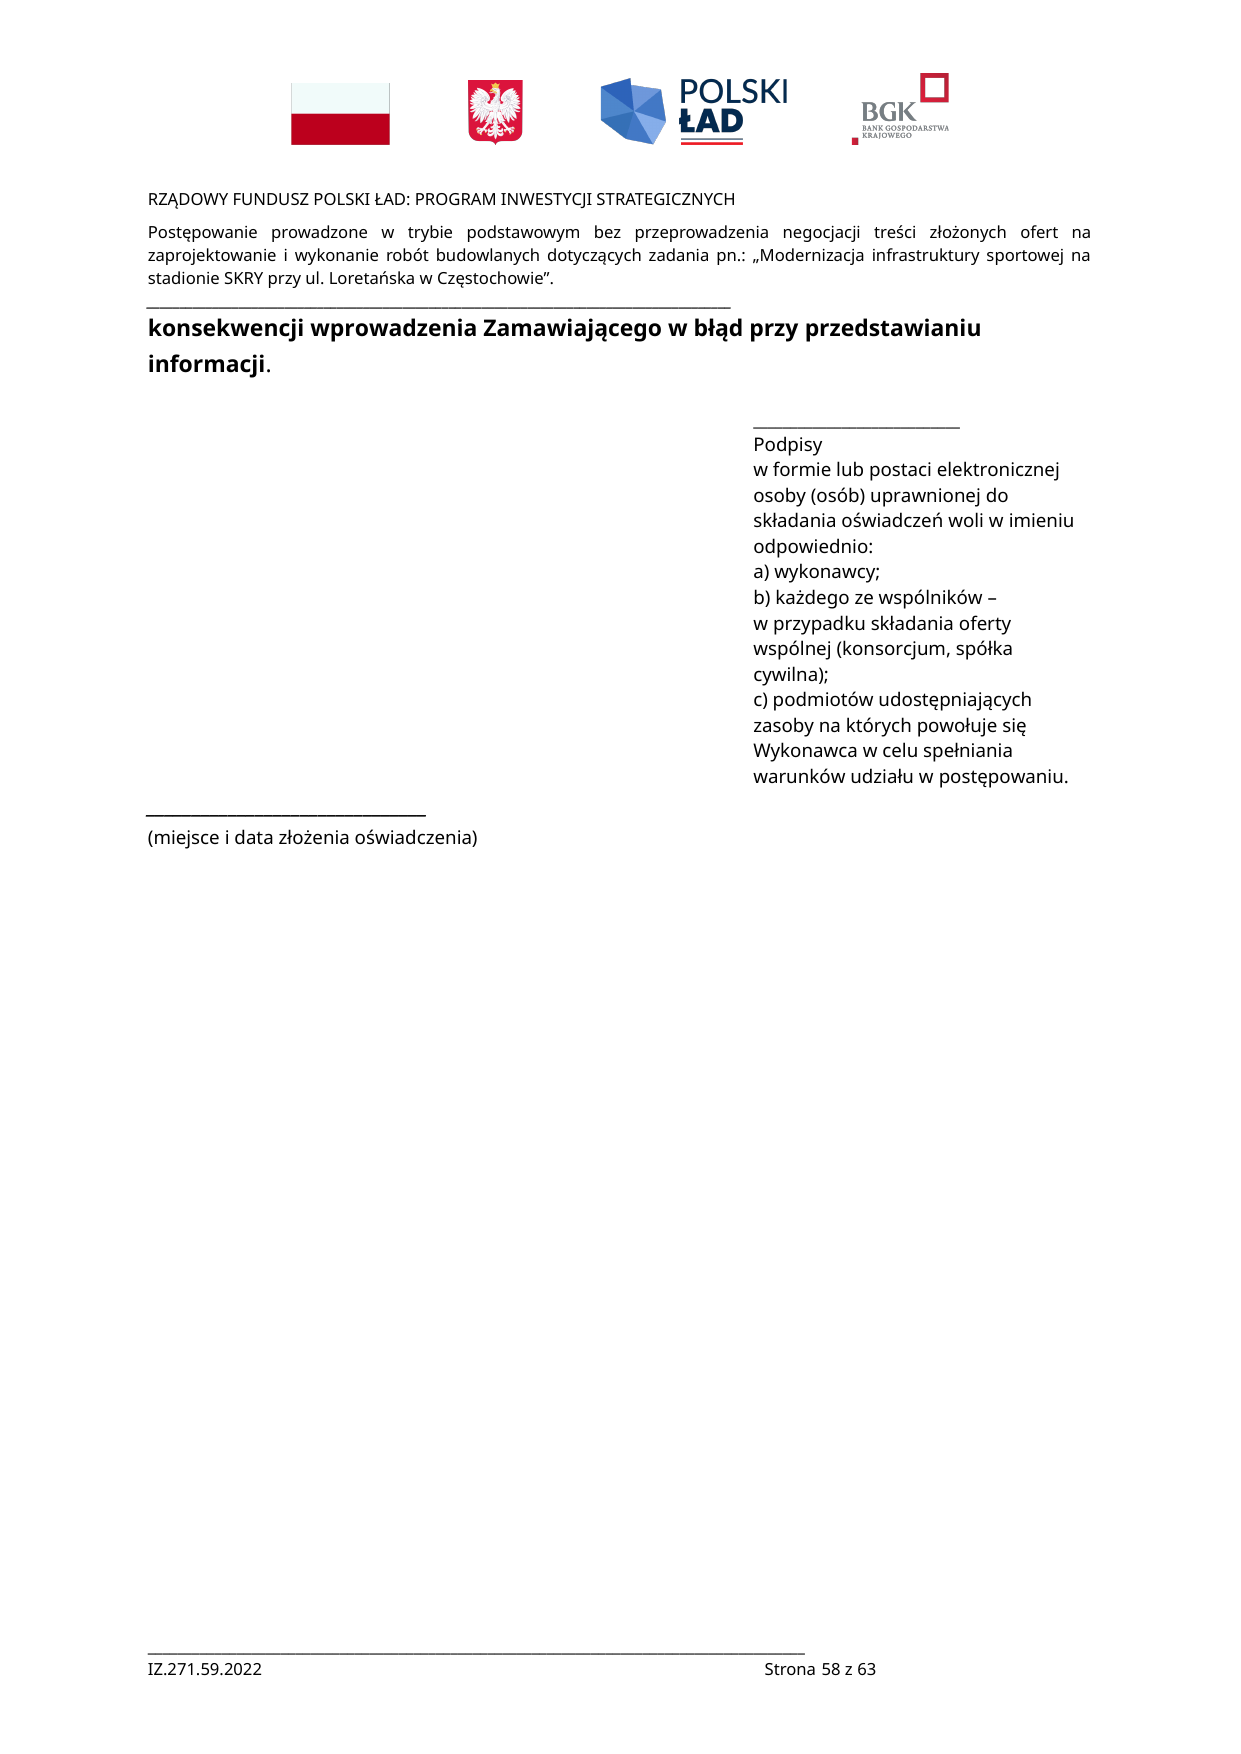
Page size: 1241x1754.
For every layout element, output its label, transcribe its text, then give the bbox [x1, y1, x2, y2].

text _______________________________ [148, 788, 1092, 820]
picture [468, 80, 523, 145]
text Podpisy [753, 431, 1092, 457]
text c) podmiotów udostępniających zasoby na których powołuje się Wykonawca w celu spełniania warunków udziału w postępowaniu. [753, 686, 1092, 788]
text ____________________________ [753, 408, 1092, 431]
text (miejsce i data złożenia oświadczenia) [148, 824, 1092, 850]
picture [851, 73, 949, 145]
text b) każdego ze wspólników – w przypadku składania oferty wspólnej (konsorcjum, spółka cywilna); [753, 584, 1092, 686]
text w formie lub postaci elektronicznej [753, 457, 1092, 482]
picture [600, 78, 787, 145]
picture [291, 83, 390, 145]
text a) wykonawcy; [753, 559, 1092, 584]
text osoby (osób) uprawnionej do składania oświadczeń woli w imieniu odpowiednio: [753, 482, 1092, 559]
